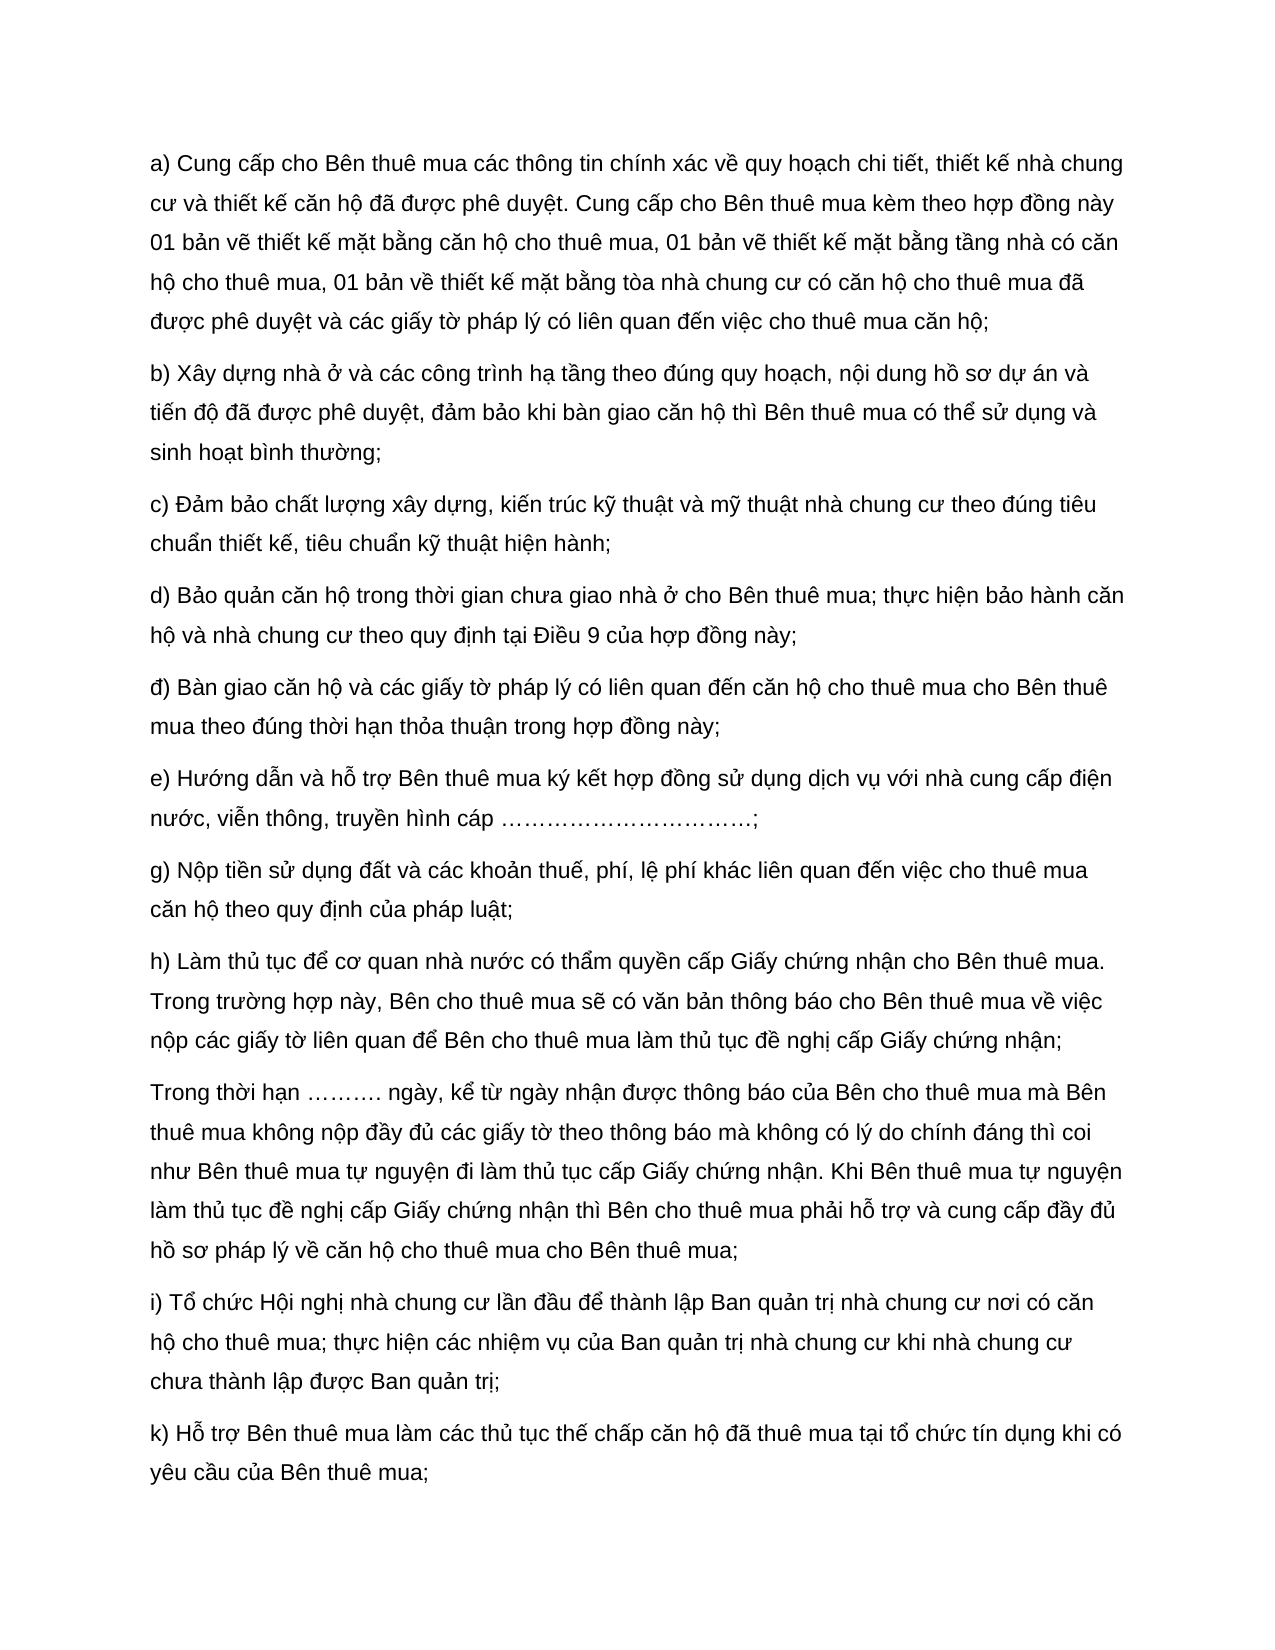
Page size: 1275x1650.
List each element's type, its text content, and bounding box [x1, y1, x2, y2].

text g) Nộp tiền sử dụng đất và các khoản thuế, phí, lệ phí khác liên quan đến việc cho thuê mua căn hộ theo quy định của pháp luật; [150, 857, 1125, 922]
text h) Làm thủ tục để cơ quan nhà nước có thẩm quyền cấp Giấy chứng nhận cho Bên thuê mua. Trong trường hợp này, Bên cho thuê mua sẽ có văn bản thông báo cho Bên thuê mua về việc nộp các giấy tờ liên quan để Bên cho thuê mua làm thủ tục đề nghị cấp Giấy chứng nhận; [150, 948, 1125, 1053]
text e) Hướng dẫn và hỗ trợ Bên thuê mua ký kết hợp đồng sử dụng dịch vụ với nhà cung cấp điện nước, viễn thông, truyền hình cáp ……………………………; [150, 765, 1125, 831]
text a) Cung cấp cho Bên thuê mua các thông tin chính xác về quy hoạch chi tiết, thiết kế nhà chung cư và thiết kế căn hộ đã được phê duyệt. Cung cấp cho Bên thuê mua kèm theo hợp đồng này 01 bản vẽ thiết kế mặt bằng căn hộ cho thuê mua, 01 bản vẽ thiết kế mặt bằng tầng nhà có căn hộ cho thuê mua, 01 bản về thiết kế mặt bằng tòa nhà chung cư có căn hộ cho thuê mua đã được phê duyệt và các giấy tờ pháp lý có liên quan đến việc cho thuê mua căn hộ; [150, 150, 1125, 334]
text i) Tổ chức Hội nghị nhà chung cư lần đầu để thành lập Ban quản trị nhà chung cư nơi có căn hộ cho thuê mua; thực hiện các nhiệm vụ của Ban quản trị nhà chung cư khi nhà chung cư chưa thành lập được Ban quản trị; [150, 1289, 1125, 1394]
text đ) Bàn giao căn hộ và các giấy tờ pháp lý có liên quan đến căn hộ cho thuê mua cho Bên thuê mua theo đúng thời hạn thỏa thuận trong hợp đồng này; [150, 674, 1125, 739]
text b) Xây dựng nhà ở và các công trình hạ tầng theo đúng quy hoạch, nội dung hồ sơ dự án và tiến độ đã được phê duyệt, đảm bảo khi bàn giao căn hộ thì Bên thuê mua có thể sử dụng và sinh hoạt bình thường; [150, 360, 1125, 465]
text k) Hỗ trợ Bên thuê mua làm các thủ tục thế chấp căn hộ đã thuê mua tại tổ chức tín dụng khi có yêu cầu của Bên thuê mua; [150, 1420, 1125, 1486]
text c) Đảm bảo chất lượng xây dựng, kiến trúc kỹ thuật và mỹ thuật nhà chung cư theo đúng tiêu chuẩn thiết kế, tiêu chuẩn kỹ thuật hiện hành; [150, 491, 1125, 557]
text Trong thời hạn ………. ngày, kể từ ngày nhận được thông báo của Bên cho thuê mua mà Bên thuê mua không nộp đầy đủ các giấy tờ theo thông báo mà không có lý do chính đáng thì coi như Bên thuê mua tự nguyện đi làm thủ tục cấp Giấy chứng nhận. Khi Bên thuê mua tự nguyện làm thủ tục đề nghị cấp Giấy chứng nhận thì Bên cho thuê mua phải hỗ trợ và cung cấp đầy đủ hồ sơ pháp lý về căn hộ cho thuê mua cho Bên thuê mua; [150, 1079, 1125, 1263]
text d) Bảo quản căn hộ trong thời gian chưa giao nhà ở cho Bên thuê mua; thực hiện bảo hành căn hộ và nhà chung cư theo quy định tại Điều 9 của hợp đồng này; [150, 582, 1125, 648]
